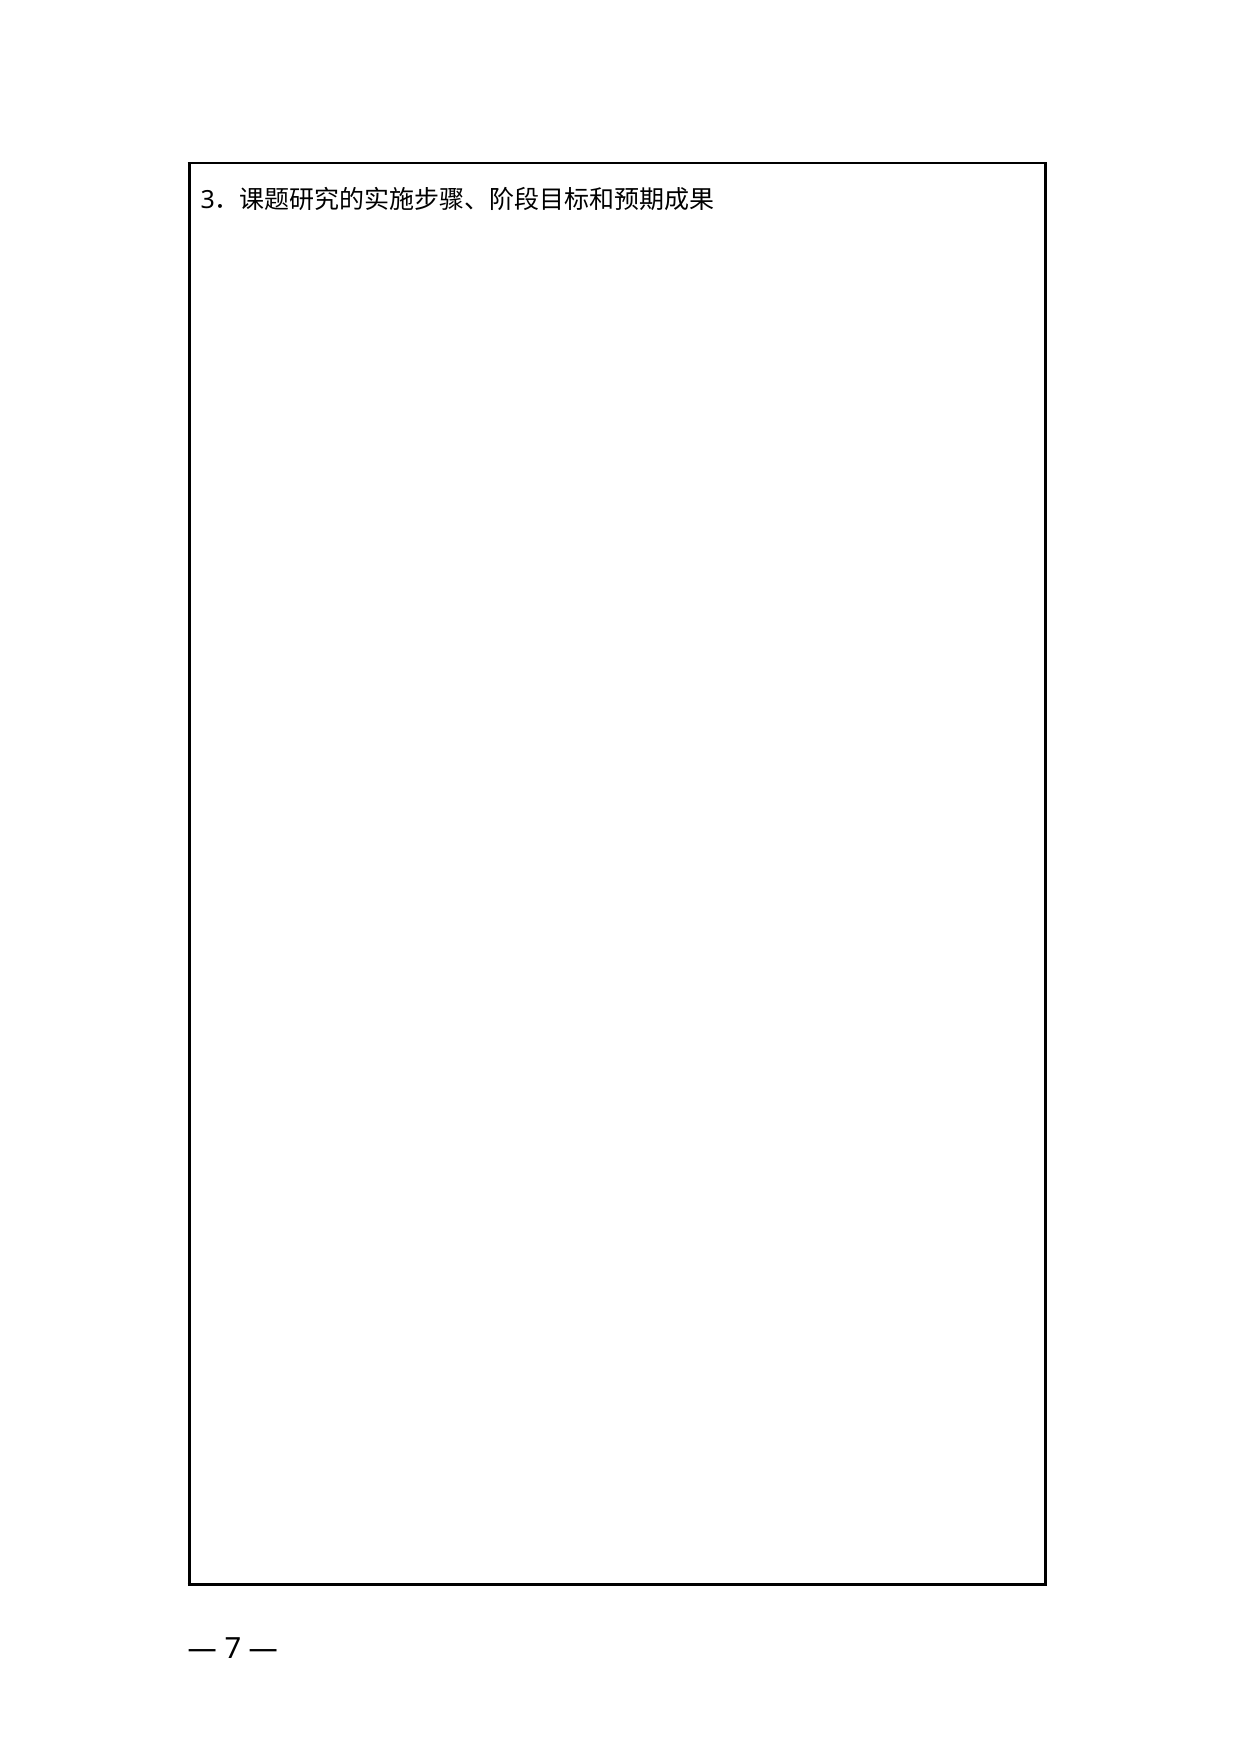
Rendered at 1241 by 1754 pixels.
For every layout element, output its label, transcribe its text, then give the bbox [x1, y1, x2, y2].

table_cell 3．课题研究的实施步骤、阶段目标和预期成果 [191, 164, 1044, 1583]
